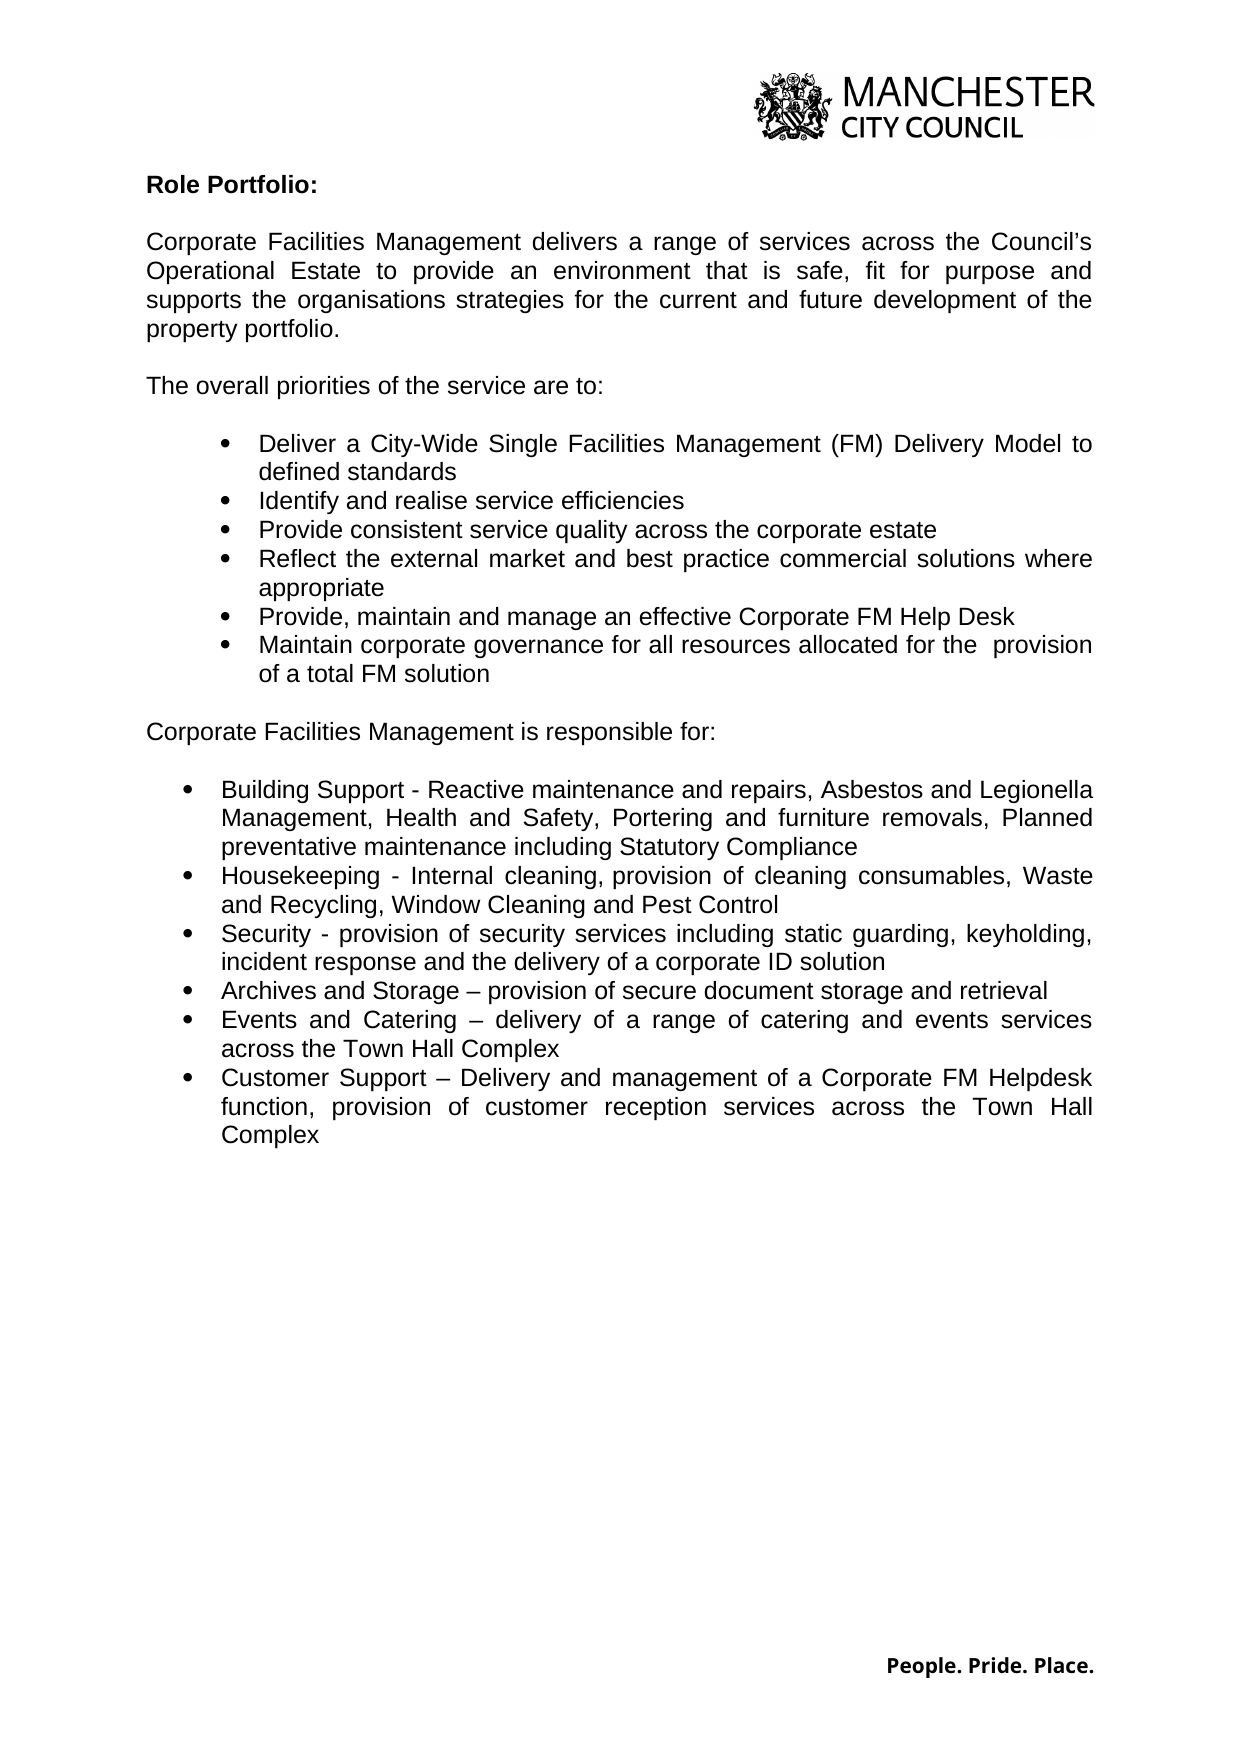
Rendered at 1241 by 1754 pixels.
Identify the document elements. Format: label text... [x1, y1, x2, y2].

list Housekeeping - Internal cleaning, provision of cleaning consumables, Waste and Recycling, Window Cleaning and Pest Control [183, 861, 1094, 918]
list Deliver a City-Wide Single Facilities Management (FM) Delivery Model to defined standards [221, 428, 1094, 486]
picture [753, 73, 1095, 141]
list Events and Catering – delivery of a range of catering and events services across the Town Hall Complex [183, 1005, 1094, 1063]
text Corporate Facilities Management is responsible for: [146, 717, 1094, 745]
list Provide consistent service quality across the corporate estate [221, 515, 1094, 544]
list Security - provision of security services including static guarding, keyholding, incident response and the delivery of a corporate ID solution [183, 918, 1094, 976]
list Provide, maintain and manage an effective Corporate FM Help Desk [221, 601, 1094, 630]
text Role Portfolio: [146, 170, 1094, 198]
list Building Support - Reactive maintenance and repairs, Asbestos and Legionella Management, Health and Safety, Portering and furniture removals, Planned preventative maintenance including Statutory Compliance [183, 774, 1094, 861]
text The overall priorities of the service are to: [146, 371, 1094, 400]
list Identify and realise service efficiencies [221, 486, 1094, 515]
list Reflect the external market and best practice commercial solutions where appropriate [221, 544, 1094, 601]
text Corporate Facilities Management delivers a range of services across the Council’s Operational Estate to provide an environment that is safe, fit for purpose and supports the organisations strategies for the current and future development of the property portfolio. [146, 227, 1094, 342]
list Archives and Storage – provision of secure document storage and retrieval [183, 976, 1094, 1005]
list Customer Support – Delivery and management of a Corporate FM Helpdesk function, provision of customer reception services across the Town Hall Complex [183, 1063, 1094, 1149]
list Maintain corporate governance for all resources allocated for the provision of a total FM solution [221, 630, 1094, 688]
